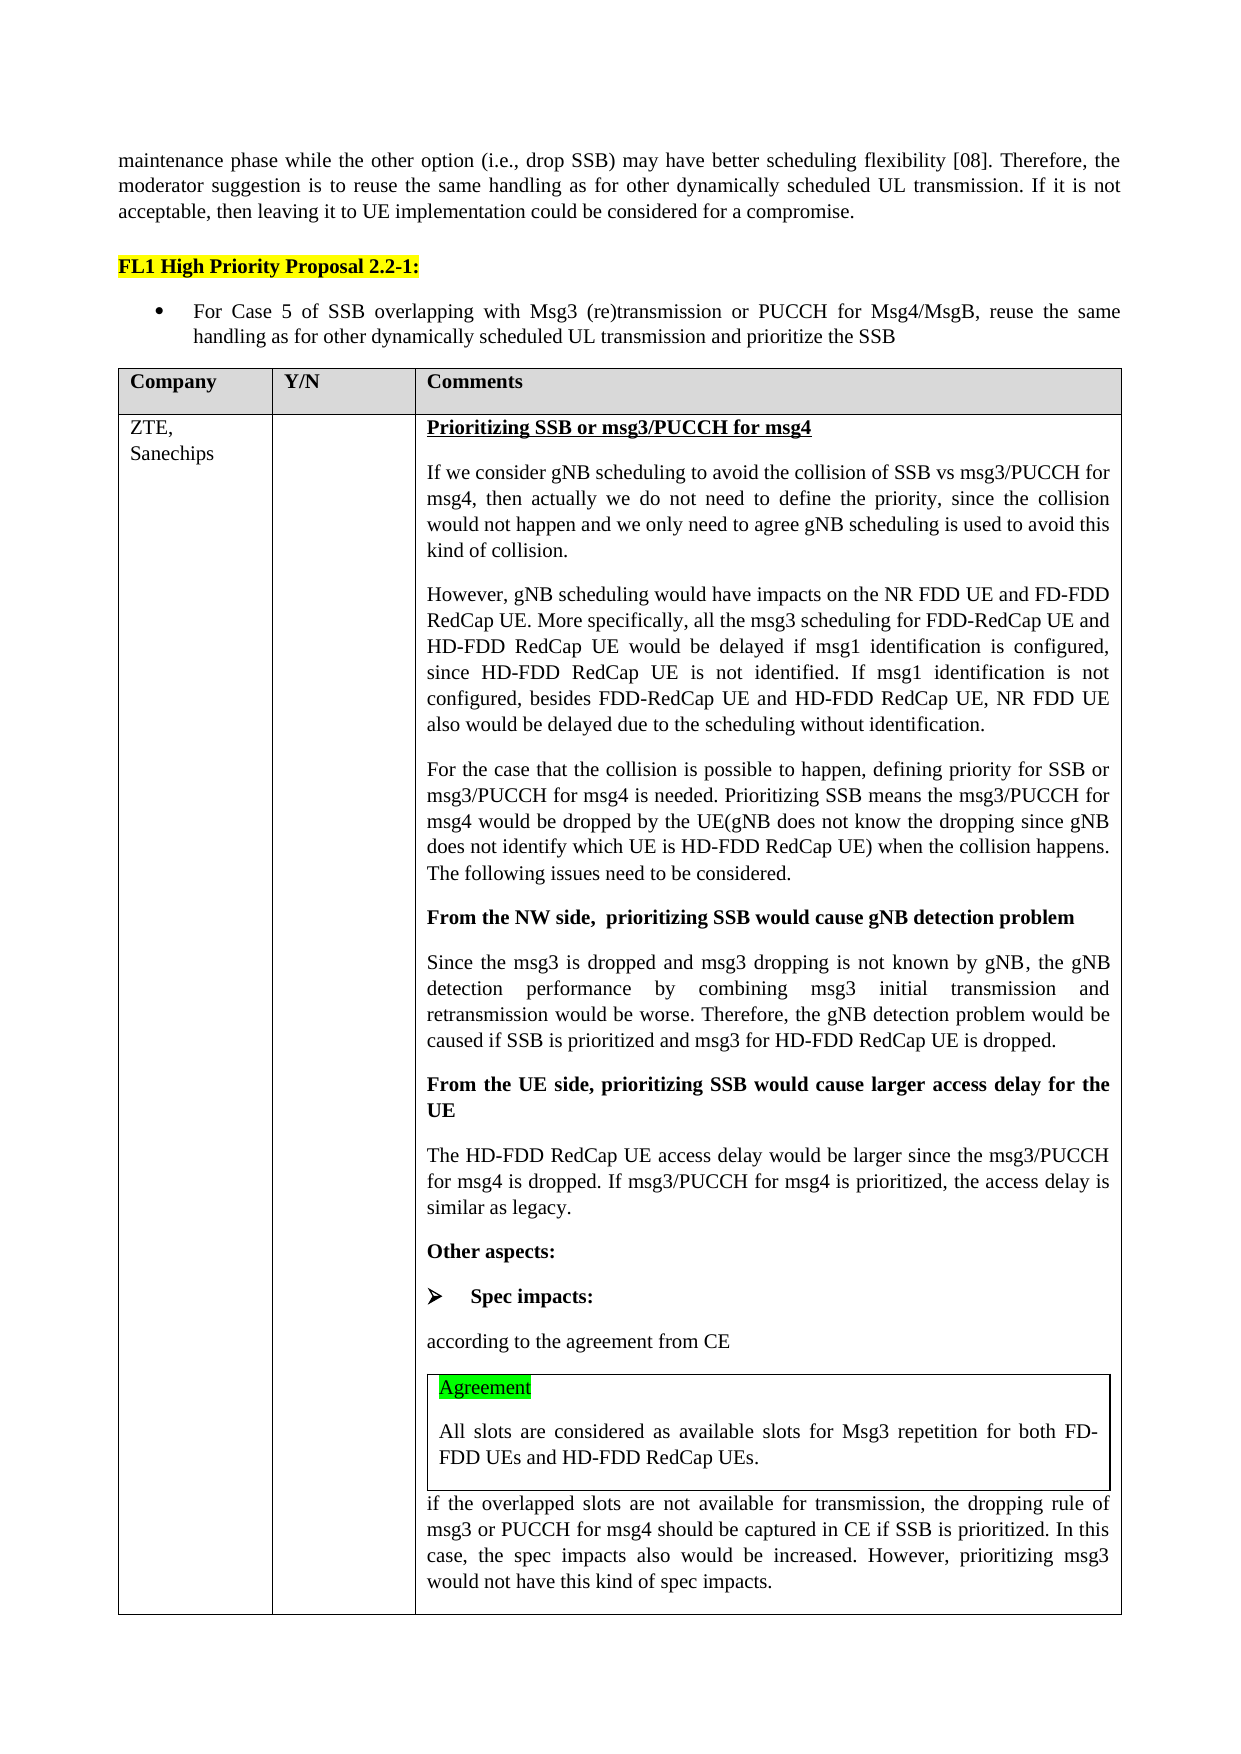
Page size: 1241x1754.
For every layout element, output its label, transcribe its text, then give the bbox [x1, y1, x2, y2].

table_header Comments [416, 369, 1121, 414]
list For Case 5 of SSB overlapping with Msg3 (re)transmission or PUCCH for Msg4/MsgB, reuse the same handling as for other dynamically scheduled UL transmission and prioritize the SSB [156, 299, 1122, 348]
text FL1 High Priority Proposal 2.2-1: [118, 254, 1122, 278]
table_header Y/N [273, 369, 415, 414]
table_header Company [119, 369, 272, 414]
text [118, 147, 1122, 223]
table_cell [416, 415, 1121, 1613]
table_cell ZTE, Sanechips [119, 415, 272, 1613]
table_cell [273, 415, 415, 1613]
